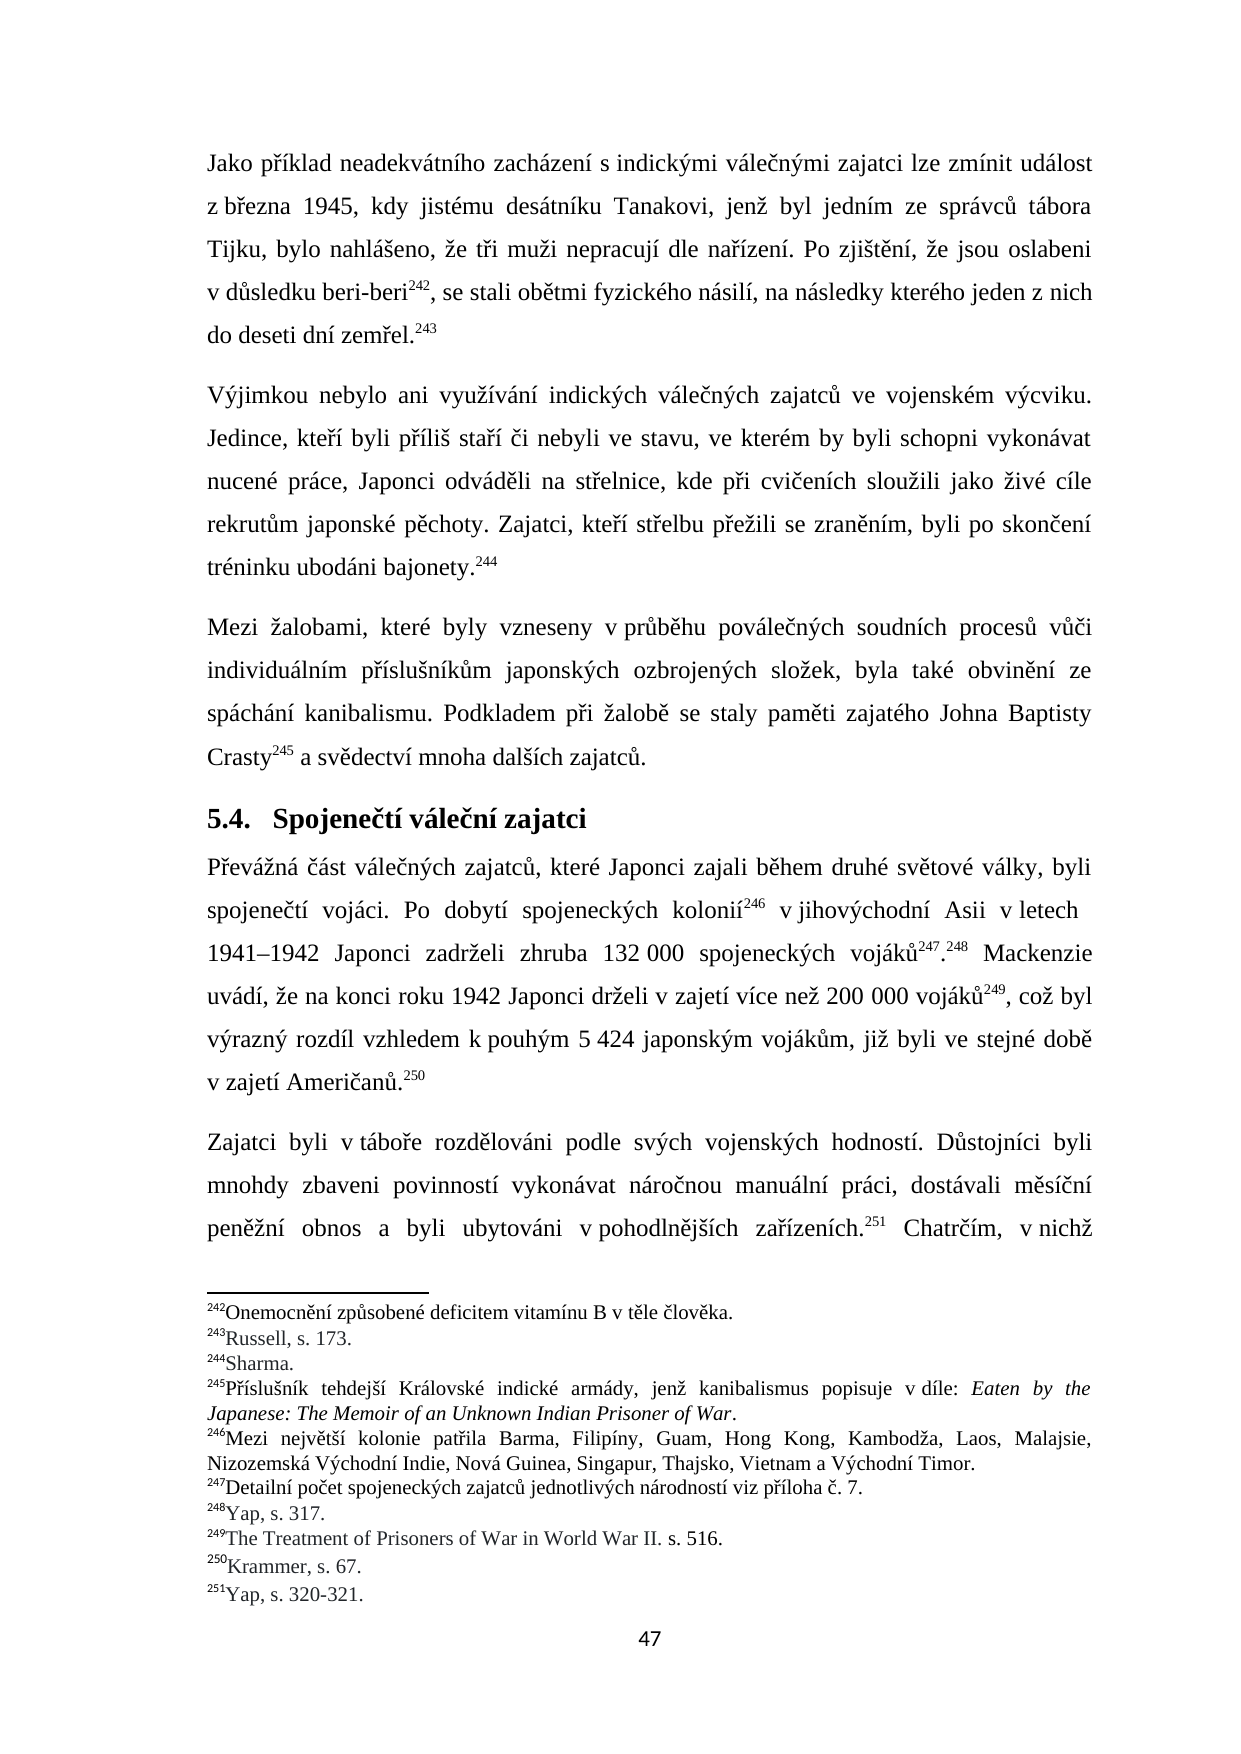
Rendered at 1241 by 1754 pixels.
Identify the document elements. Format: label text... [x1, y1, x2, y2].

text Výjimkou nebylo ani využívání indických válečných zajatců ve vojenském výcviku. Jedince, kteří byli příliš staří či nebyli ve stavu, ve kterém by byli schopni vykonávat nucené práce, Japonci odváděli na střelnice, kde při cvičeních sloužili jako živé cíle rekrutům japonské pěchoty. Zajatci, kteří střelbu přežili se zraněním, byli po skončení tréninku ubodáni bajonety. [207, 380, 1093, 581]
subtitle 5.4. Spojenečtí váleční zajatci [207, 801, 1093, 835]
text Mezi žalobami, které byly vzneseny v průběhu poválečných soudních procesů vůči individuálním příslušníkům japonských ozbrojených složek, byla také obvinění ze spáchání kanibalismu. Podkladem při žalobě se staly paměti zajatého Johna Baptisty Crasty a svědectví mnoha dalších zajatců. [207, 612, 1093, 770]
text Převážná část válečných zajatců, které Japonci zajali během druhé světové války, byli spojenečtí vojáci. Po dobytí spojeneckých kolonií v jihovýchodní Asii v letech 1941–1942 Japonci zadrželi zhruba 132 000 spojeneckých vojáků. Mackenzie uvádí, že na konci roku 1942 Japonci drželi v zajetí více než 200 000 vojáků, což byl výrazný rozdíl vzhledem k pouhým 5 424 japonským vojákům, již byli ve stejné době v zajetí Američanů. [207, 852, 1093, 1096]
text Jako příklad neadekvátního zacházení s indickými válečnými zajatci lze zmínit událost z března 1945, kdy jistému desátníku Tanakovi, jenž byl jedním ze správců tábora Tijku, bylo nahlášeno, že tři muži nepracují dle nařízení. Po zjištění, že jsou oslabeni v důsledku beri-beri, se stali obětmi fyzického násilí, na následky kterého jeden z nich do deseti dní zemřel. [207, 148, 1093, 349]
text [207, 1127, 1093, 1242]
